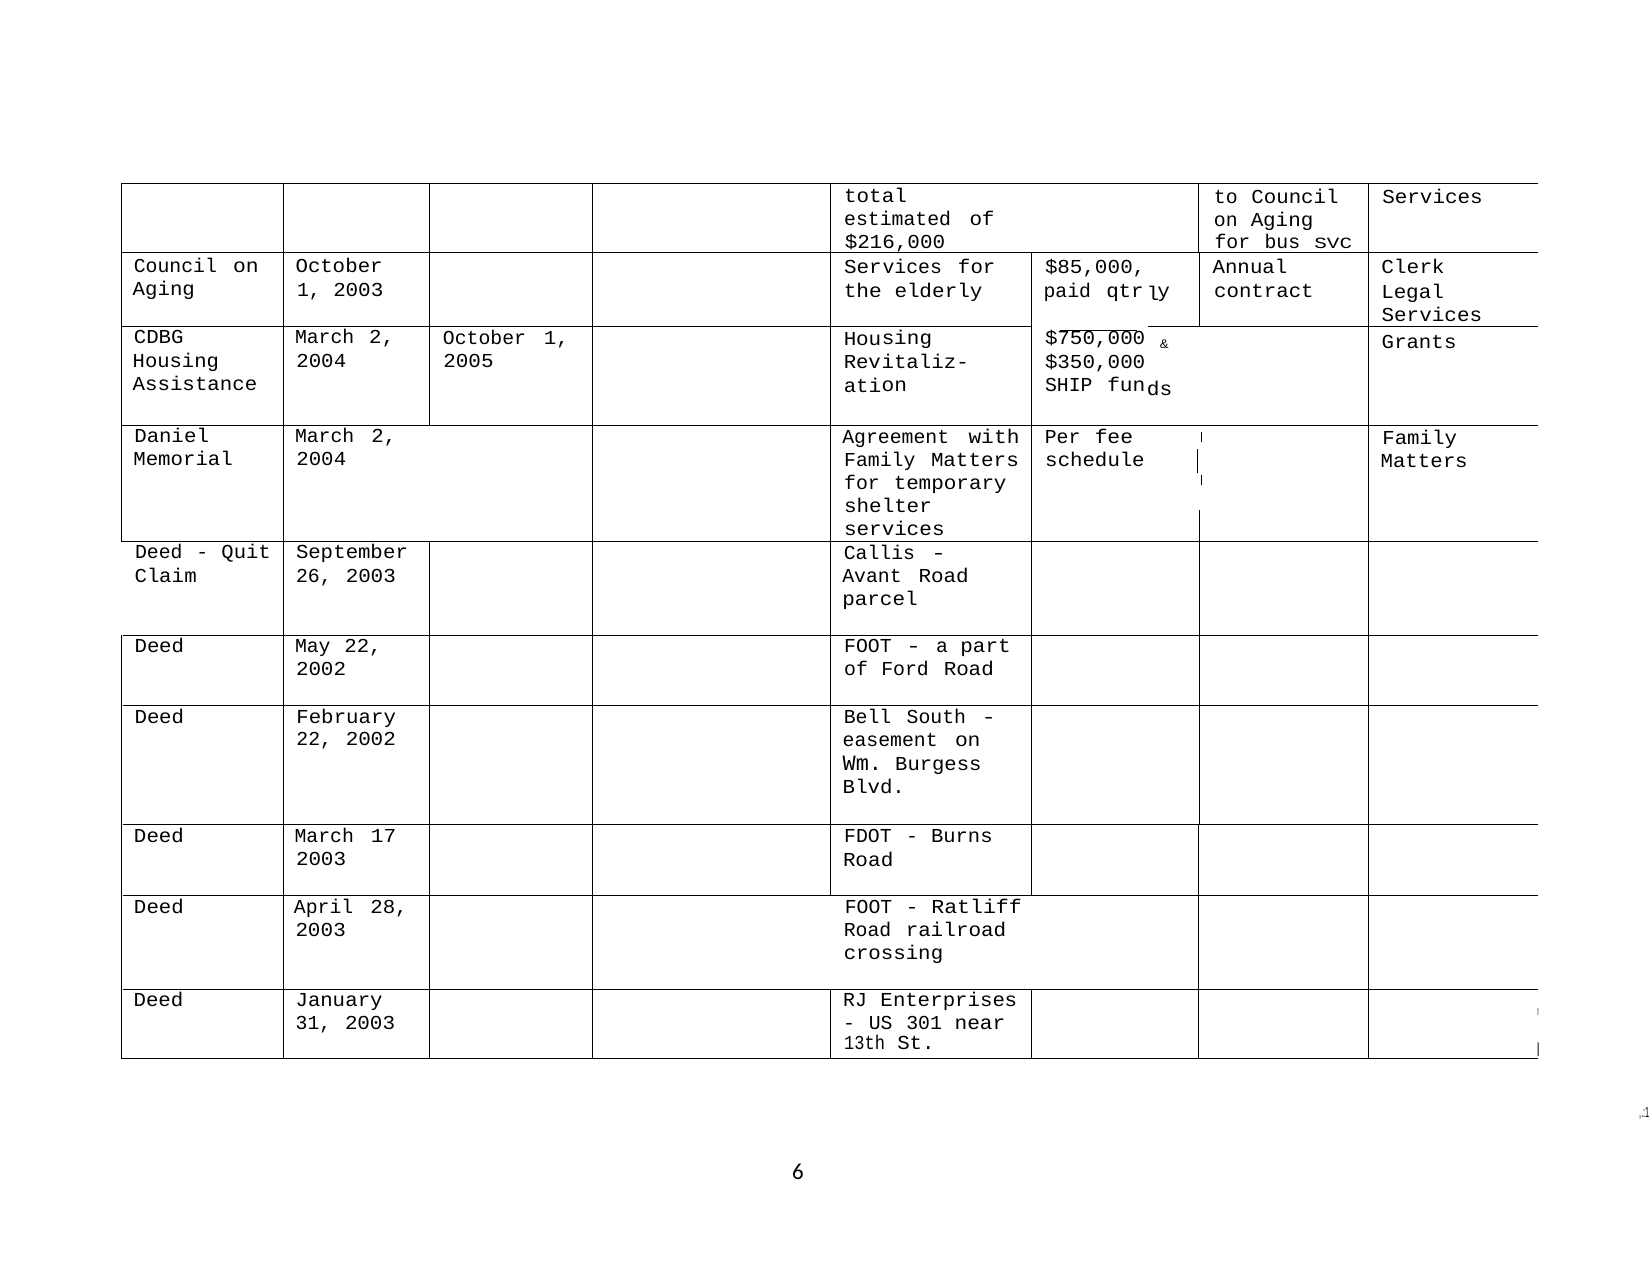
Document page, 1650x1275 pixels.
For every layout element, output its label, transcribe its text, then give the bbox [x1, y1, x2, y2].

text ,.:1 [110, 1104, 1649, 1121]
text l [110, 284, 1159, 306]
